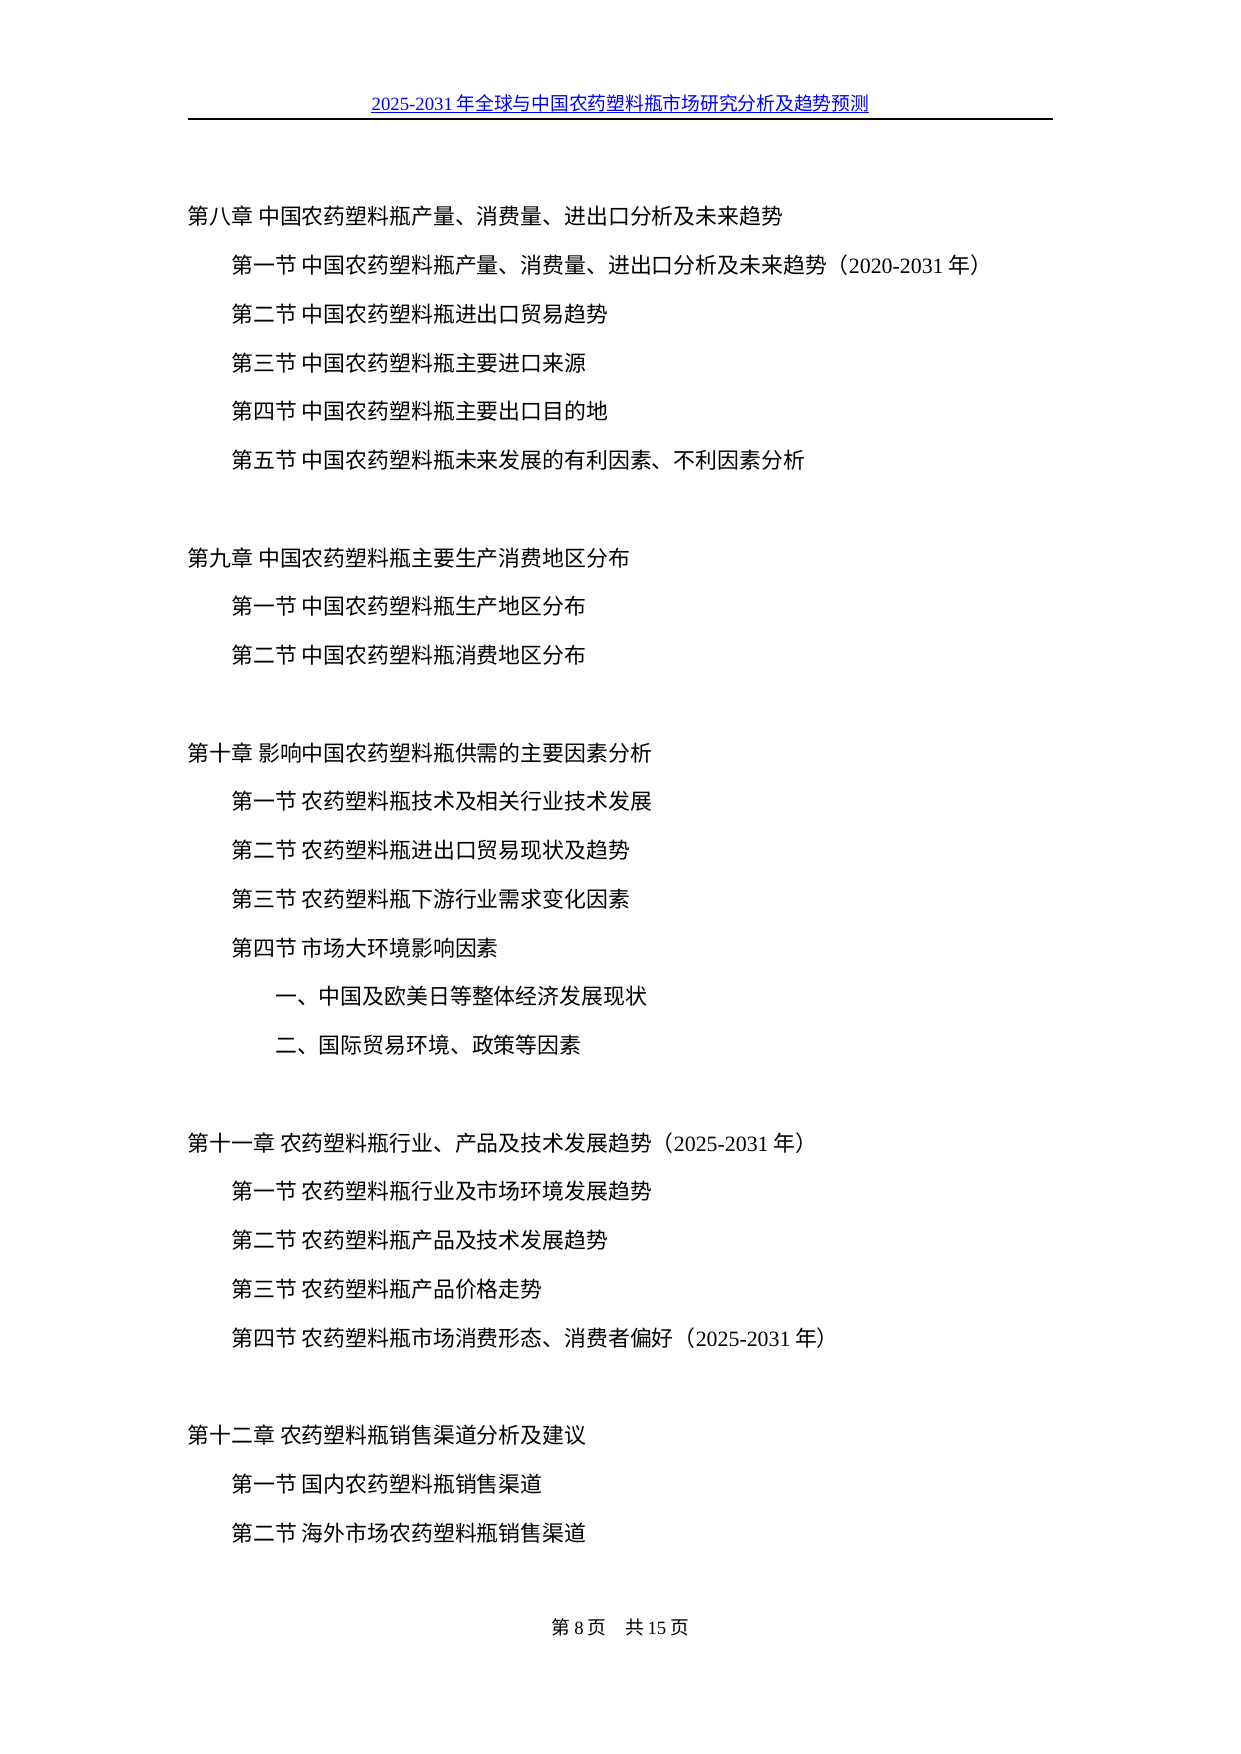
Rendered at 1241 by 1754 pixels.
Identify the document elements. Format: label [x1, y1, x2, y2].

text [187, 150, 1053, 1548]
